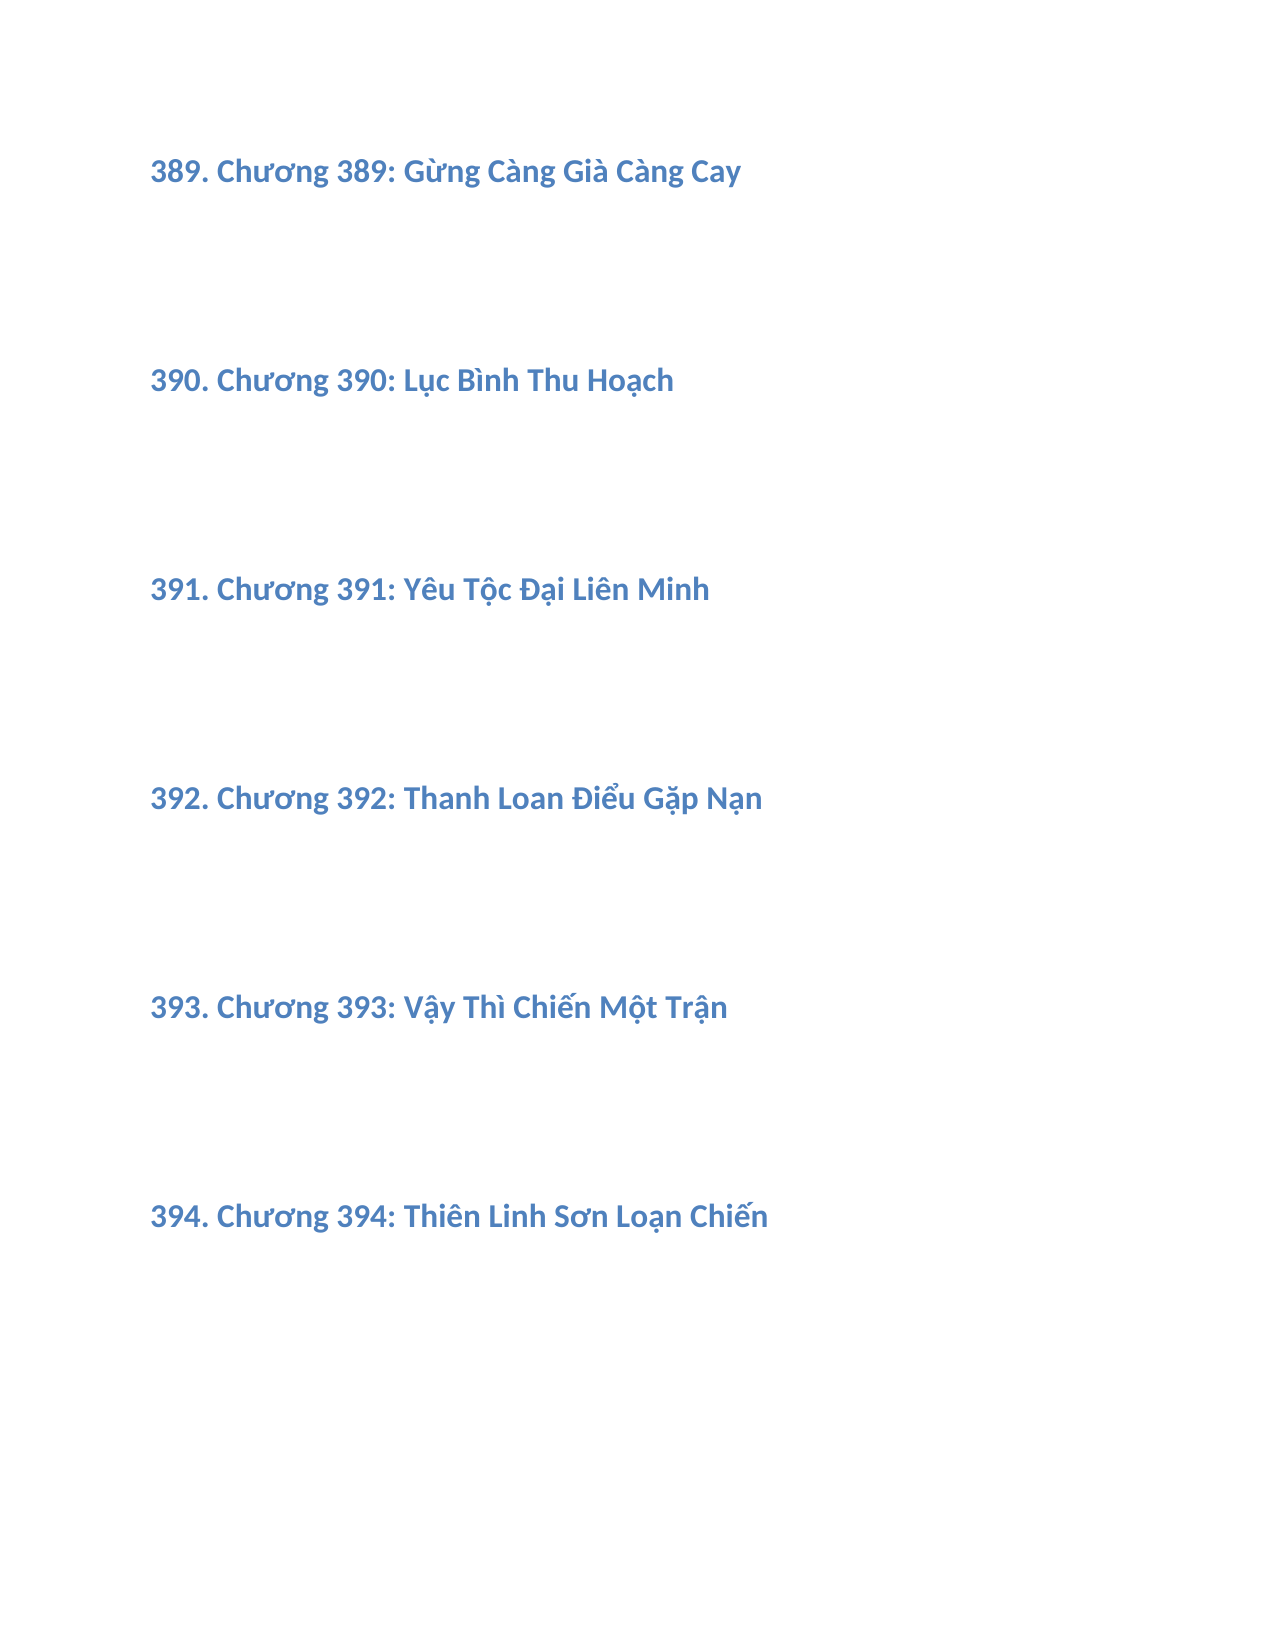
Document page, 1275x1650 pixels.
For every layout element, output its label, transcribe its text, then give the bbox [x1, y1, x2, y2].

subtitle 394. Chương 394: Thiên Linh Sơn Loạn Chiến [150, 1195, 1125, 1236]
subtitle 391. Chương 391: Yêu Tộc Đại Liên Minh [150, 568, 1125, 609]
subtitle 393. Chương 393: Vậy Thì Chiến Một Trận [150, 986, 1125, 1027]
subtitle 390. Chương 390: Lục Bình Thu Hoạch [150, 359, 1125, 400]
subtitle 392. Chương 392: Thanh Loan Điểu Gặp Nạn [150, 777, 1125, 818]
subtitle 389. Chương 389: Gừng Càng Già Càng Cay [150, 150, 1125, 191]
